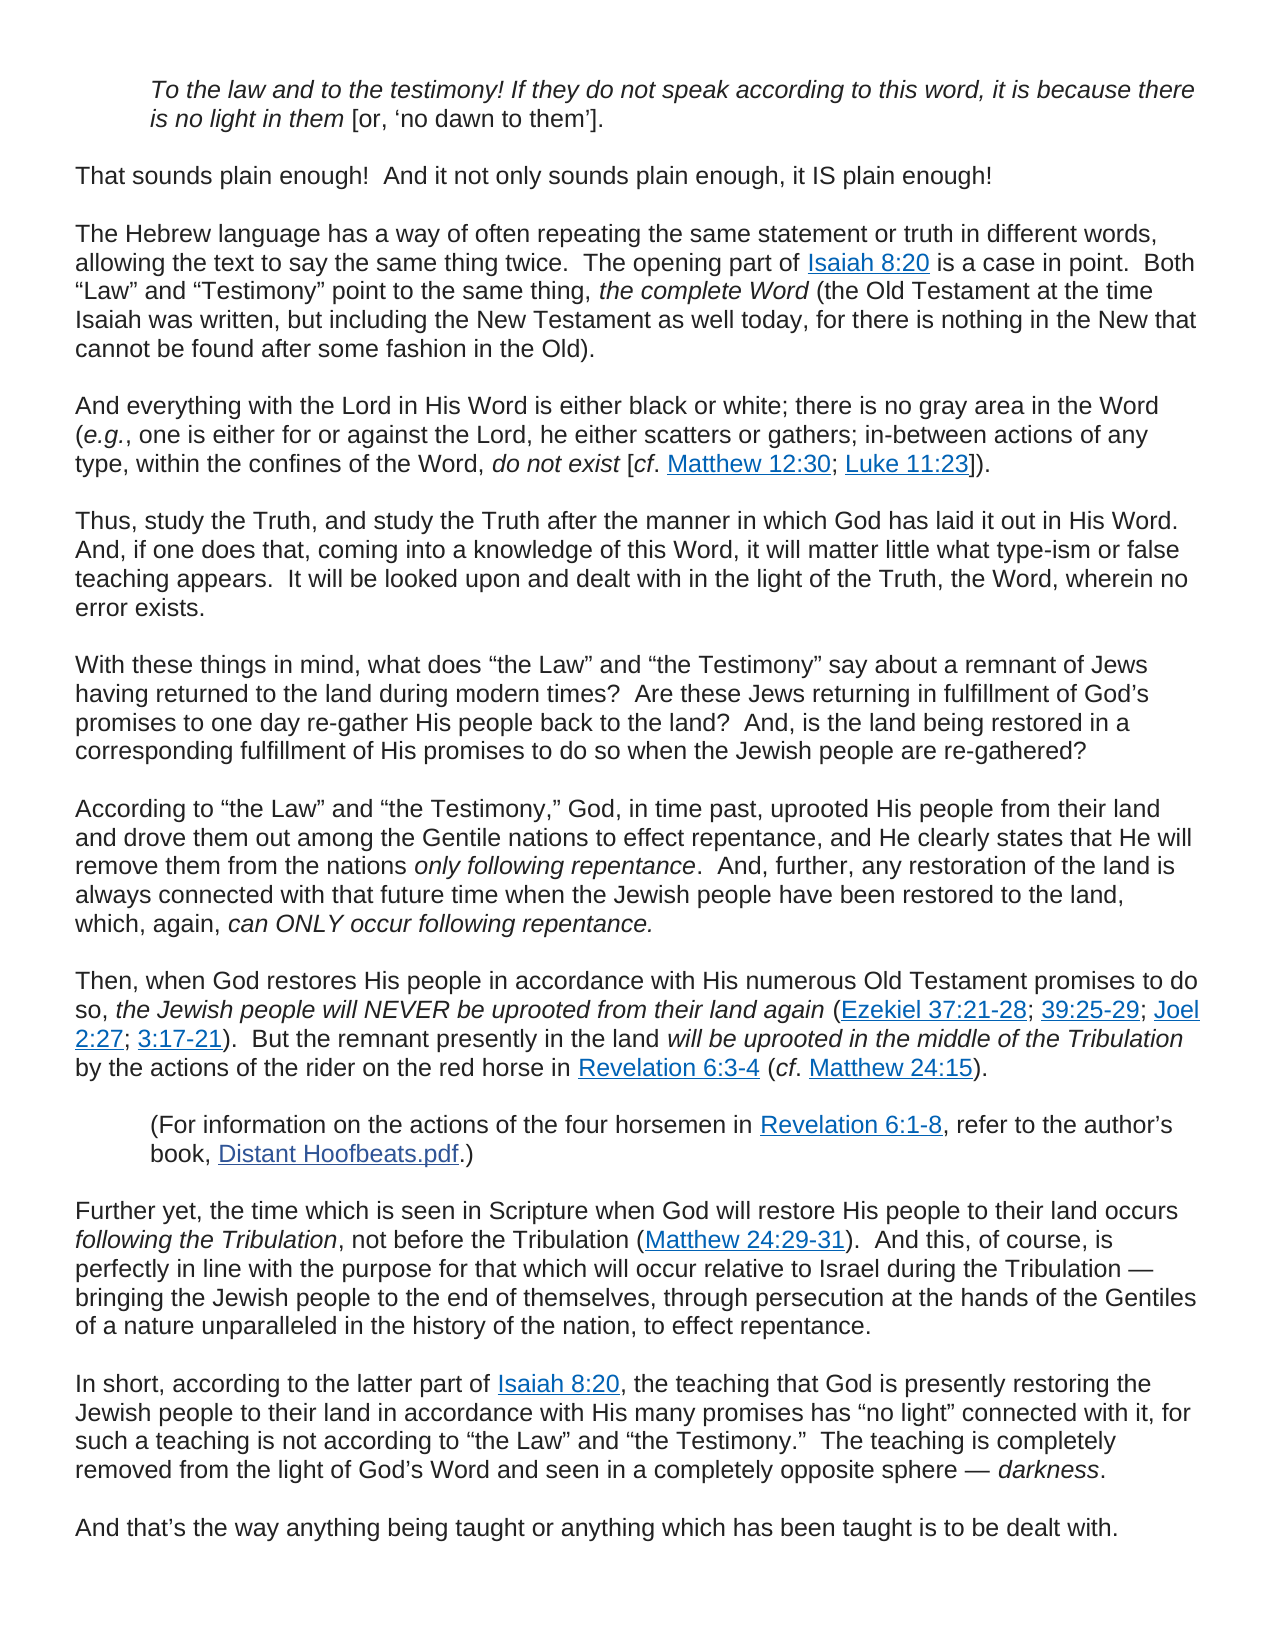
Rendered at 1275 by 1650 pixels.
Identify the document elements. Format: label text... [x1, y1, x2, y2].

text (For information on the actions of the four horsemen in Revelation 6:1-8, refer to the author’s book, Distant Hoofbeats.pdf.) [150, 1110, 1200, 1167]
text And everything with the Lord in His Word is either black or white; there is no gray area in the Word (e.g., one is either for or against the Lord, he either scatters or gathers; in-between actions of any type, within the confines of the Word, do not exist [cf. Matthew 12:30; Luke 11:23]). [75, 391, 1200, 477]
text According to “the Law” and “the Testimony,” God, in time past, uprooted His people from their land and drove them out among the Gentile nations to effect repentance, and He clearly states that He will remove them from the nations only following repentance. And, further, any restoration of the land is always connected with that future time when the Jewish people have been restored to the land, which, again, can ONLY occur following repentance. [75, 794, 1200, 937]
text And that’s the way anything being taught or anything which has been taught is to be dealt with. [75, 1512, 1200, 1541]
text With these things in mind, what does “the Law” and “the Testimony” say about a remnant of Jews having returned to the land during modern times? Are these Jews returning in fulfillment of God’s promises to one day re-gather His people back to the land? And, is the land being restored in a corresponding fulfillment of His promises to do so when the Jewish people are re-gathered? [75, 650, 1200, 765]
text Thus, study the Truth, and study the Truth after the manner in which God has laid it out in His Word. And, if one does that, coming into a knowledge of this Word, it will matter little what type-ism or false teaching appears. It will be looked upon and dealt with in the light of the Truth, the Word, wherein no error exists. [75, 506, 1200, 621]
text In short, according to the latter part of Isaiah 8:20, the teaching that God is presently restoring the Jewish people to their land in accordance with His many promises has “no light” connected with it, for such a teaching is not according to “the Law” and “the Testimony.” The teaching is completely removed from the light of God’s Word and seen in a completely opposite sphere — darkness. [75, 1369, 1200, 1484]
text To the law and to the testimony! If they do not speak according to this word, it is because there is no light in them [or, ‘no dawn to them’]. [150, 75, 1200, 132]
text Then, when God restores His people in accordance with His numerous Old Testament promises to do so, the Jewish people will NEVER be uprooted from their land again (Ezekiel 37:21-28; 39:25-29; Joel 2:27; 3:17-21). But the remnant presently in the land will be uprooted in the middle of the Tribulation by the actions of the rider on the red horse in Revelation 6:3-4 (cf. Matthew 24:15). [75, 966, 1200, 1081]
text Further yet, the time which is seen in Scripture when God will restore His people to their land occurs following the Tribulation, not before the Tribulation (Matthew 24:29-31). And this, of course, is perfectly in line with the purpose for that which will occur relative to Israel during the Tribulation — bringing the Jewish people to the end of themselves, through persecution at the hands of the Gentiles of a nature unparalleled in the history of the nation, to effect repentance. [75, 1196, 1200, 1340]
text The Hebrew language has a way of often repeating the same statement or truth in different words, allowing the text to say the same thing twice. The opening part of Isaiah 8:20 is a case in point. Both “Law” and “Testimony” point to the same thing, the complete Word (the Old Testament at the time Isaiah was written, but including the New Testament as well today, for there is nothing in the New that cannot be found after some fashion in the Old). [75, 219, 1200, 362]
text That sounds plain enough! And it not only sounds plain enough, it IS plain enough! [75, 161, 1200, 190]
